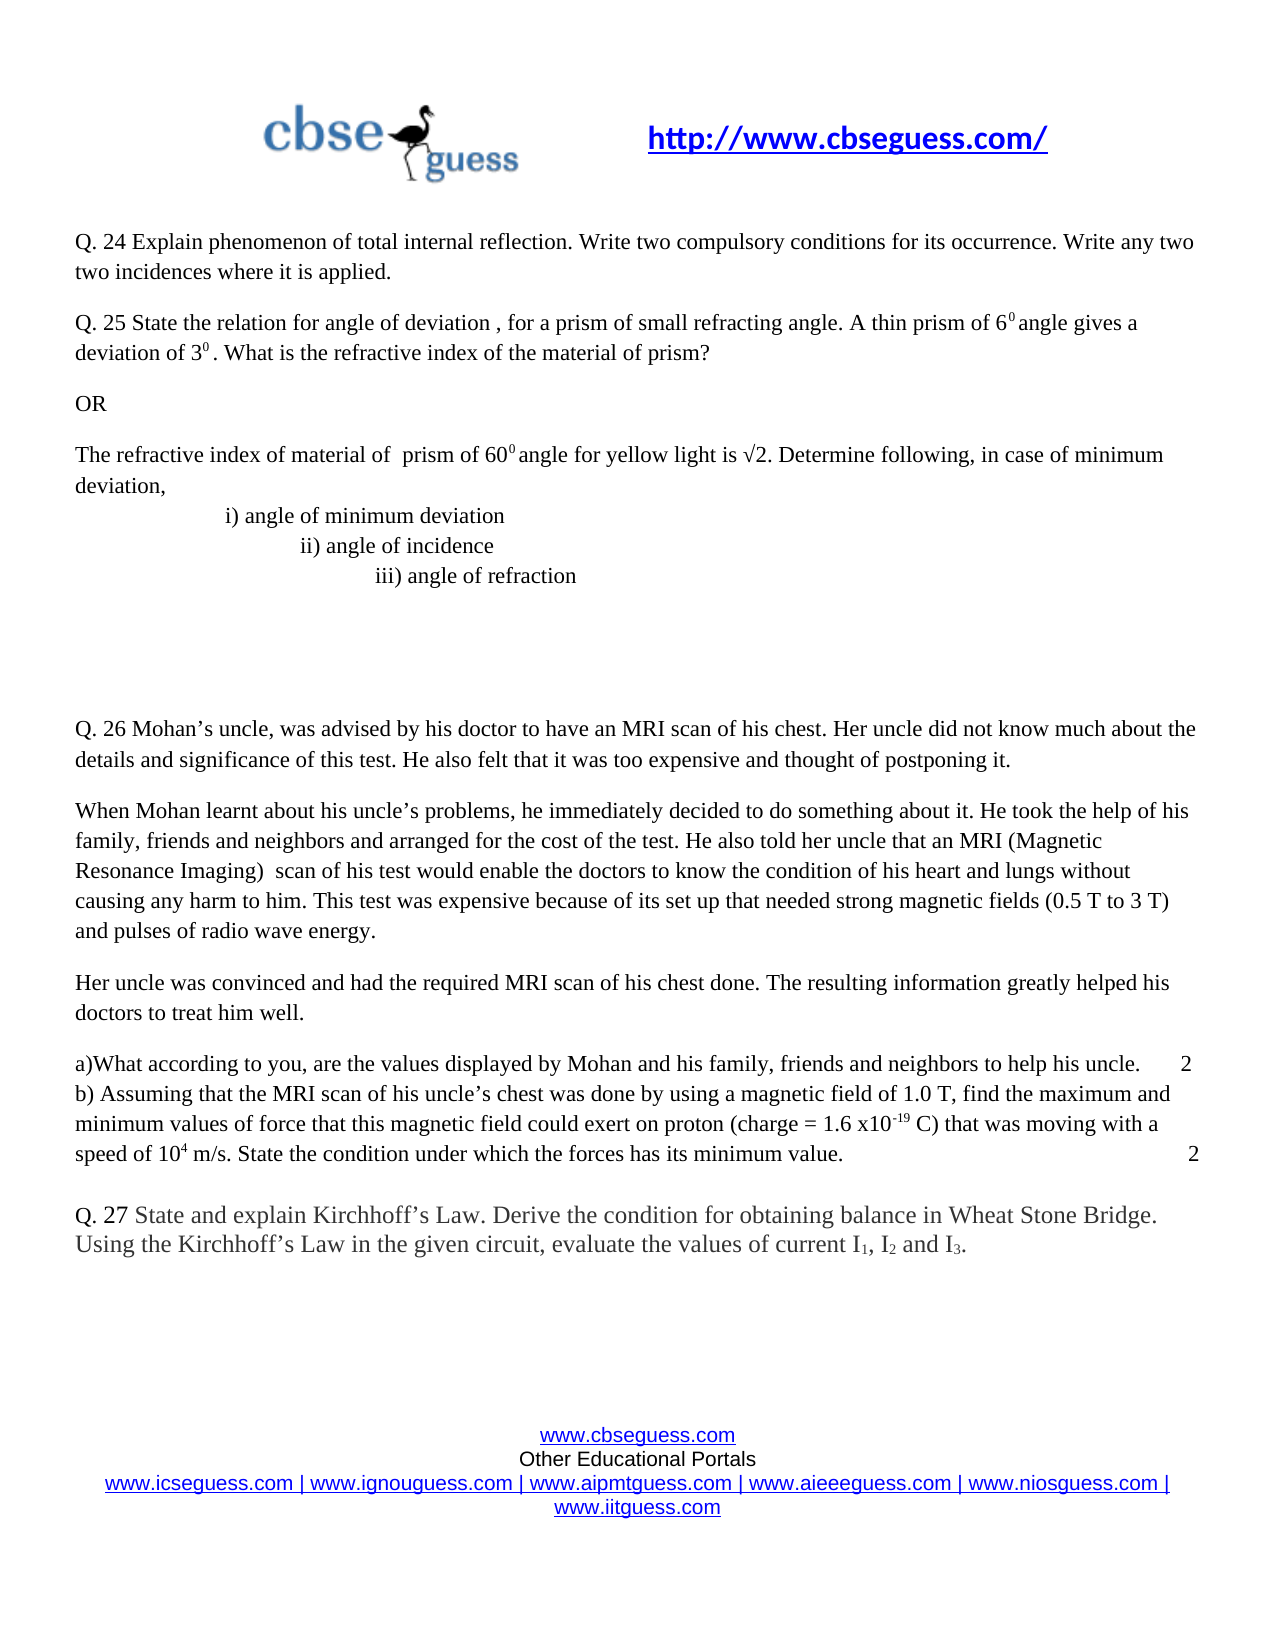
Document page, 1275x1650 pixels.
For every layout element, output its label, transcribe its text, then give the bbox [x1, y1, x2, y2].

text When Mohan learnt about his uncle’s problems, he immediately decided to do something about it. He took the help of his family, friends and neighbors and arranged for the cost of the test. He also told her uncle that an MRI (Magnetic Resonance Imaging) scan of his test would enable the doctors to know the condition of his heart and lungs without causing any harm to him. This test was expensive because of its set up that needed strong magnetic fields (0.5 T to 3 T) and pulses of radio wave energy. [75, 797, 1200, 944]
text Q. 24 Explain phenomenon of total internal reflection. Write two compulsory conditions for its occurrence. Write any two two incidences where it is applied. [75, 228, 1200, 284]
text The refractive index of material of prism of 600 angle for yellow light is √2. Determine following, in case of minimum deviation, i) angle of minimum deviation ii) angle of incidence iii) angle of refraction [75, 442, 1200, 589]
text Q. 25 State the relation for angle of deviation , for a prism of small refracting angle. A thin prism of 60 angle gives a deviation of 30 . What is the refractive index of the material of prism? [75, 309, 1200, 366]
text Her uncle was convinced and had the required MRI scan of his chest done. The resulting information greatly helped his doctors to treat him well. [75, 969, 1200, 1025]
text OR [75, 391, 1200, 417]
text Q. 26 Mohan’s uncle, was advised by his doctor to have an MRI scan of his chest. Her uncle did not know much about the details and significance of this test. He also felt that it was too expensive and thought of postponing it. [75, 716, 1200, 772]
text a)What according to you, are the values displayed by Mohan and his family, friends and neighbors to help his uncle. 2 b) Assuming that the MRI scan of his uncle’s chest was done by using a magnetic field of 1.0 T, find the maximum and minimum values of force that this magnetic field could exert on proton (charge = 1.6 x10-19 C) that was moving with a speed of 104 m/s. State the condition under which the forces has its minimum value. 2 [75, 1050, 1200, 1167]
text Q. 27 State and explain Kirchhoff’s Law. Derive the condition for obtaining balance in Wheat Stone Bridge. Using the Kirchhoff’s Law in the given circuit, evaluate the values of current I1, I2 and I3. [75, 1200, 1200, 1257]
picture [220, 75, 563, 200]
